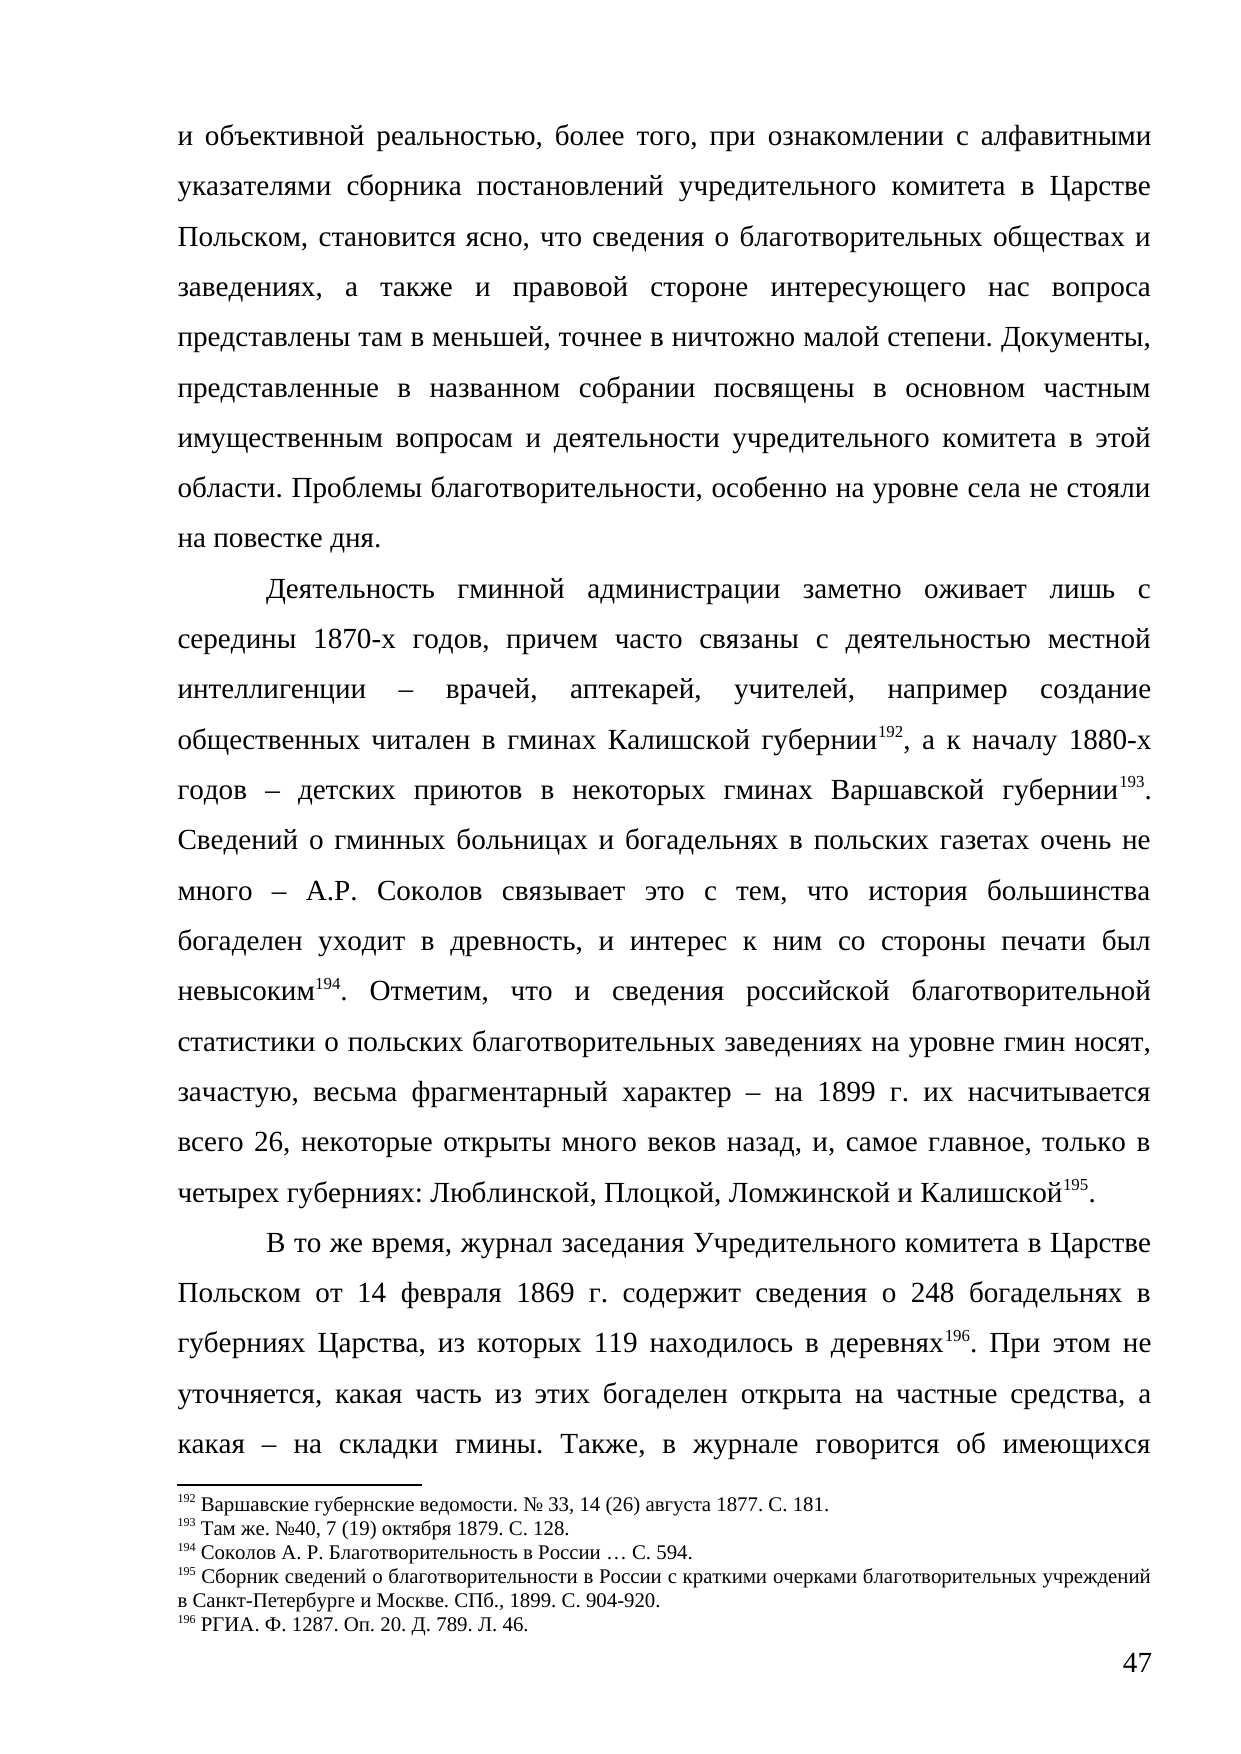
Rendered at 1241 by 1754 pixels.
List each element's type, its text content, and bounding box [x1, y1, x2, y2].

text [177, 1225, 1152, 1460]
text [177, 118, 1152, 554]
text Деятельность гминной администрации заметно оживает лишь с середины 1870-х годов, причем часто связаны с деятельностью местной интеллигенции – врачей, аптекарей, учителей, например создание общественных читален в гминах Калишской губернии, а к началу 1880-х годов – детских приютов в некоторых гминах Варшавской губернии. Сведений о гминных больницах и богадельнях в польских газетах очень не много – А.Р. Соколов связывает это с тем, что история большинства богаделен уходит в древность, и интерес к ним со стороны печати был невысоким. Отметим, что и сведения российской благотворительной статистики о польских благотворительных заведениях на уровне гмин носят, зачастую, весьма фрагментарный характер – на 1899 г. их насчитывается всего 26, некоторые открыты много веков назад, и, самое главное, только в четырех губерниях: Люблинской, Плоцкой, Ломжинской и Калишской. [177, 571, 1152, 1208]
